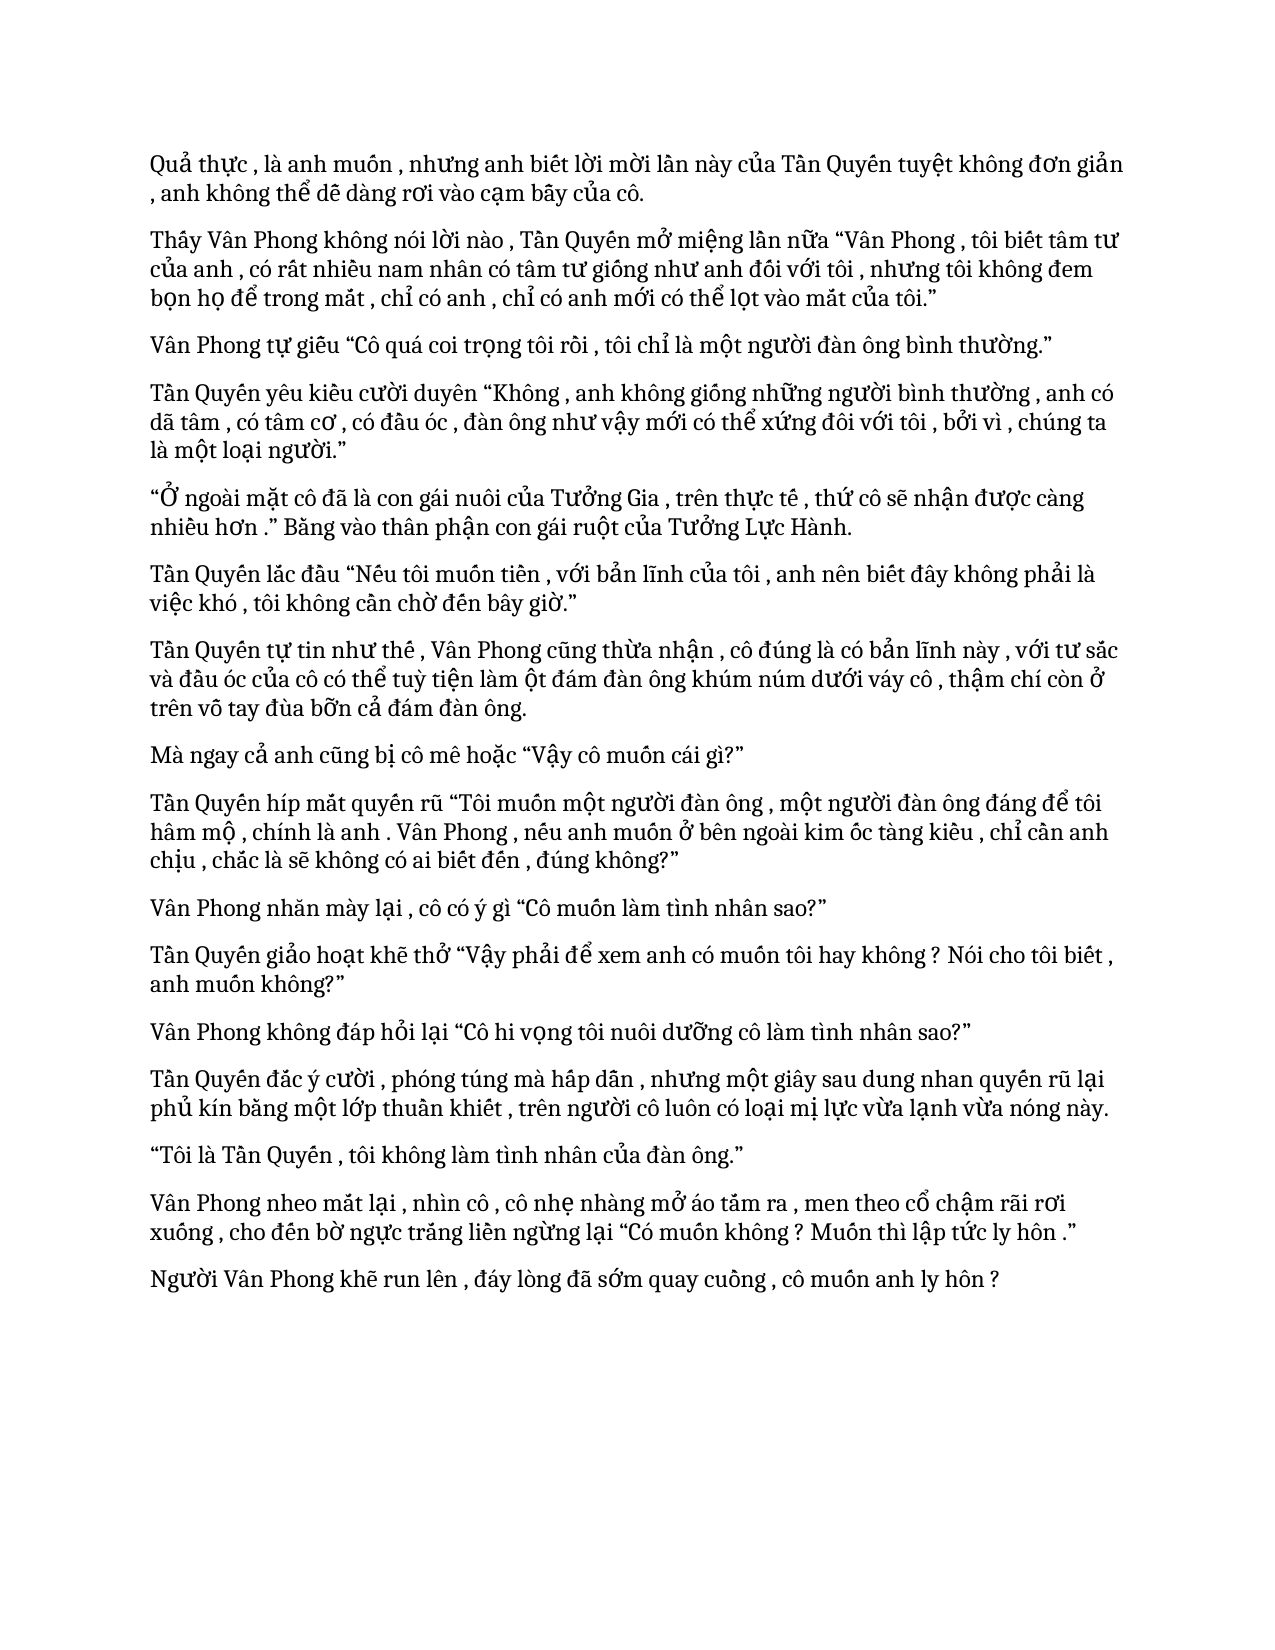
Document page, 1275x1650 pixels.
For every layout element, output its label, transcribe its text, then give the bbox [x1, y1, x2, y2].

text Mà ngay cả anh cũng bị cô mê hoặc “Vậy cô muốn cái gì?” [150, 741, 1125, 770]
text Vân Phong nhăn mày lại , cô có ý gì “Cô muốn làm tình nhân sao?” [150, 894, 1125, 922]
text Tần Quyến tự tin như thế , Vân Phong cũng thừa nhận , cô đúng là có bản lĩnh này , với tư sắc và đầu óc của cô có thể tuỳ tiện làm ột đám đàn ông khúm núm dưới váy cô , thậm chí còn ở trên vỗ tay đùa bỡn cả đám đàn ông. [150, 636, 1125, 722]
text Vân Phong tự giễu “Cô quá coi trọng tôi rồi , tôi chỉ là một người đàn ông bình thường.” [150, 331, 1125, 360]
text “Tôi là Tần Quyến , tôi không làm tình nhân của đàn ông.” [150, 1141, 1125, 1170]
text Thấy Vân Phong không nói lời nào , Tần Quyến mở miệng lần nữa “Vân Phong , tôi biết tâm tư của anh , có rất nhiều nam nhân có tâm tư giống như anh đối với tôi , nhưng tôi không đem bọn họ để trong mắt , chỉ có anh , chỉ có anh mới có thể lọt vào mắt của tôi.” [150, 226, 1125, 312]
text Người Vân Phong khẽ run lên , đáy lòng đã sớm quay cuồng , cô muốn anh ly hôn ? [150, 1265, 1125, 1294]
text Tần Quyến lắc đầu “Nếu tôi muốn tiền , với bản lĩnh của tôi , anh nên biết đây không phải là việc khó , tôi không cần chờ đến bây giờ.” [150, 560, 1125, 617]
text “Ở ngoài mặt cô đã là con gái nuôi của Tưởng Gia , trên thực tế , thứ cô sẽ nhận được càng nhiều hơn .” Bằng vào thân phận con gái ruột của Tưởng Lực Hành. [150, 484, 1125, 541]
text Quả thực , là anh muốn , nhưng anh biết lời mời lần này của Tần Quyến tuyệt không đơn giản , anh không thể dễ dàng rơi vào cạm bẫy của cô. [150, 150, 1125, 207]
text Tần Quyến híp mắt quyến rũ “Tôi muốn một người đàn ông , một người đàn ông đáng để tôi hâm mộ , chính là anh . Vân Phong , nếu anh muốn ở bên ngoài kim ốc tàng kiều , chỉ cần anh chịu , chắc là sẽ không có ai biết đến , đúng không?” [150, 789, 1125, 875]
text Vân Phong không đáp hỏi lại “Cô hi vọng tôi nuôi dưỡng cô làm tình nhân sao?” [150, 1017, 1125, 1046]
text Vân Phong nheo mắt lại , nhìn cô , cô nhẹ nhàng mở áo tắm ra , men theo cổ chậm rãi rơi xuống , cho đến bờ ngực trắng liền ngừng lại “Có muốn không ? Muốn thì lập tức ly hôn .” [150, 1189, 1125, 1246]
text Tần Quyến yêu kiều cười duyên “Không , anh không giống những người bình thường , anh có dã tâm , có tâm cơ , có đầu óc , đàn ông như vậy mới có thể xứng đôi với tôi , bởi vì , chúng ta là một loại người.” [150, 379, 1125, 465]
text Tần Quyến đắc ý cười , phóng túng mà hấp dẫn , nhưng một giây sau dung nhan quyến rũ lại phủ kín bằng một lớp thuần khiết , trên người cô luôn có loại mị lực vừa lạnh vừa nóng này. [150, 1065, 1125, 1122]
text Tần Quyến giảo hoạt khẽ thở “Vậy phải để xem anh có muốn tôi hay không ? Nói cho tôi biết , anh muốn không?” [150, 941, 1125, 999]
